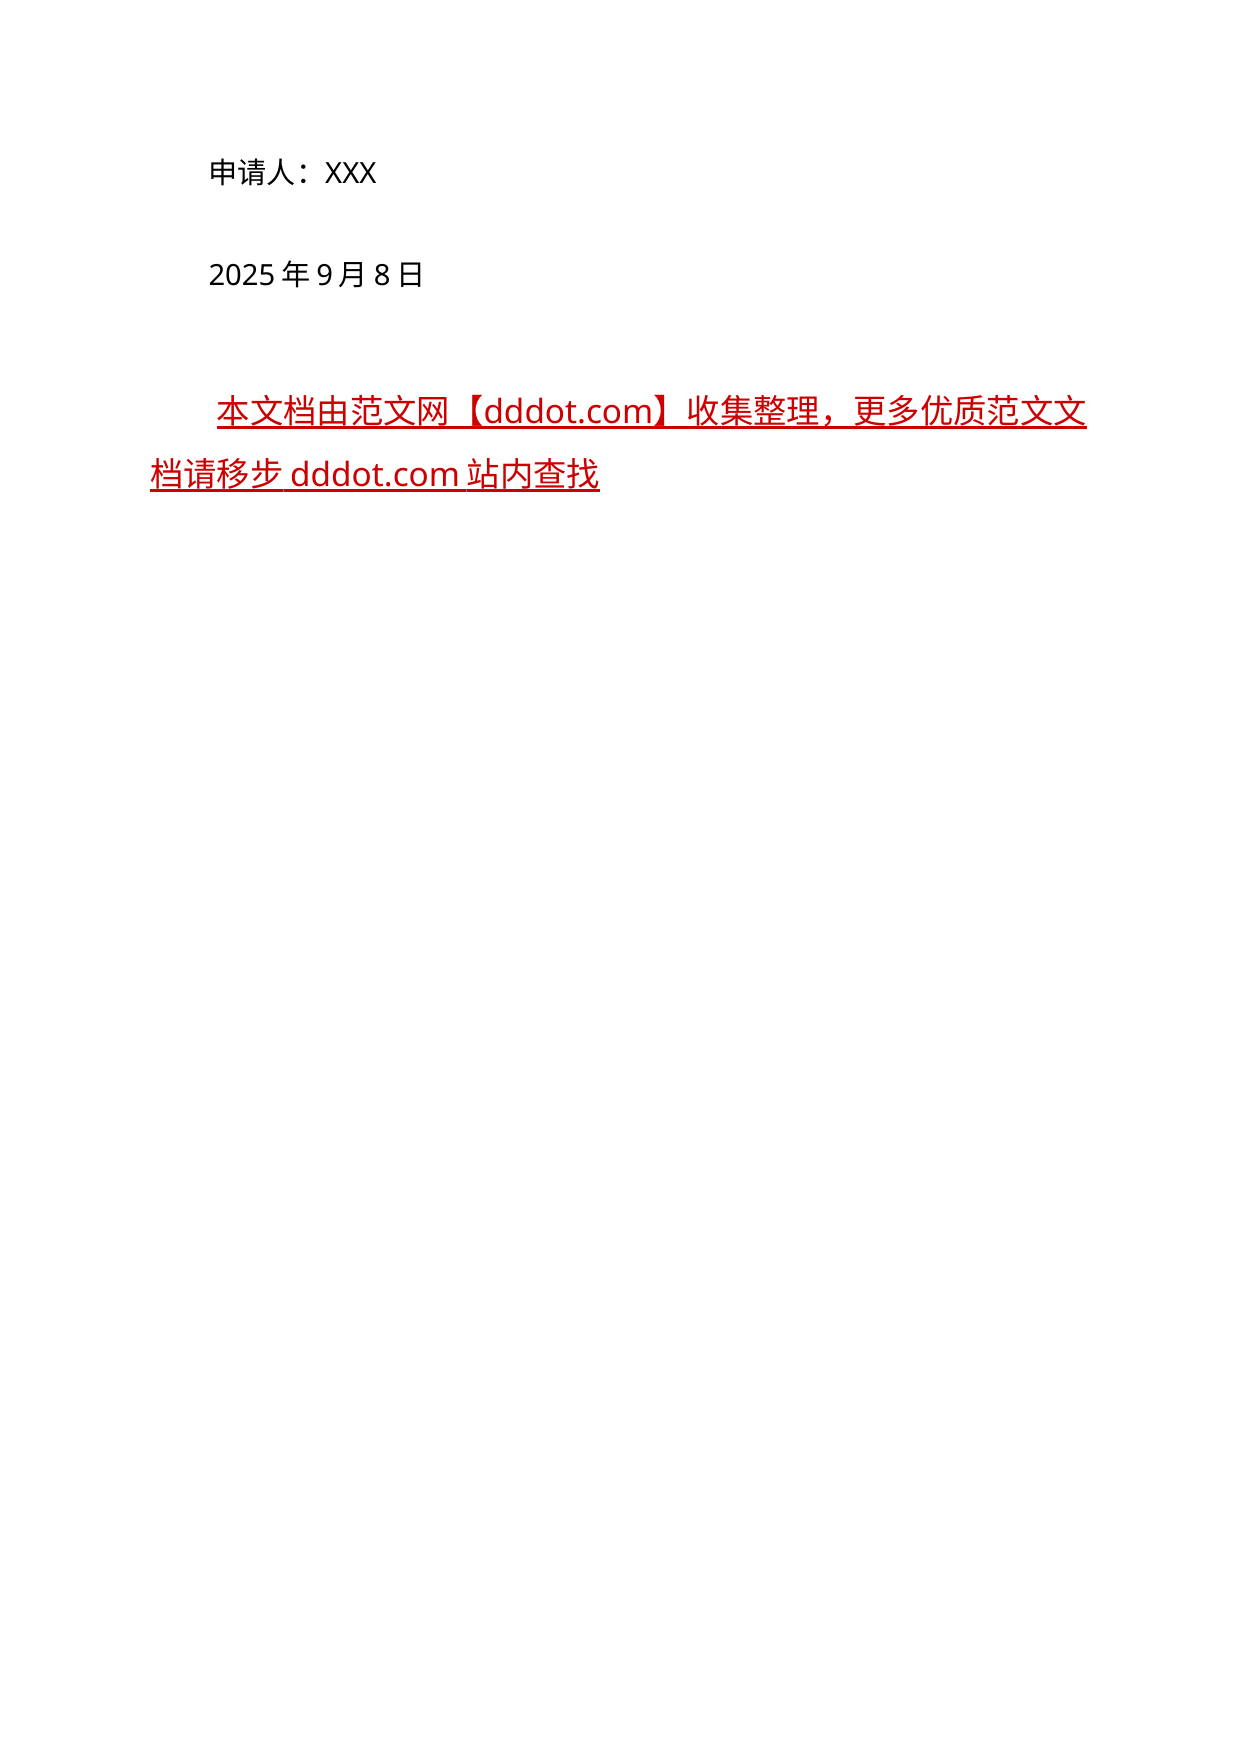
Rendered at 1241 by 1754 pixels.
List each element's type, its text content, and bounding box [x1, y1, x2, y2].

text 2025年9月8日 [150, 252, 1090, 294]
text 申请人：XXX [150, 150, 1090, 192]
text 本文档由范文网【dddot.com】收集整理，更多优质范文文档请移步dddot.com站内查找 [150, 385, 1090, 496]
